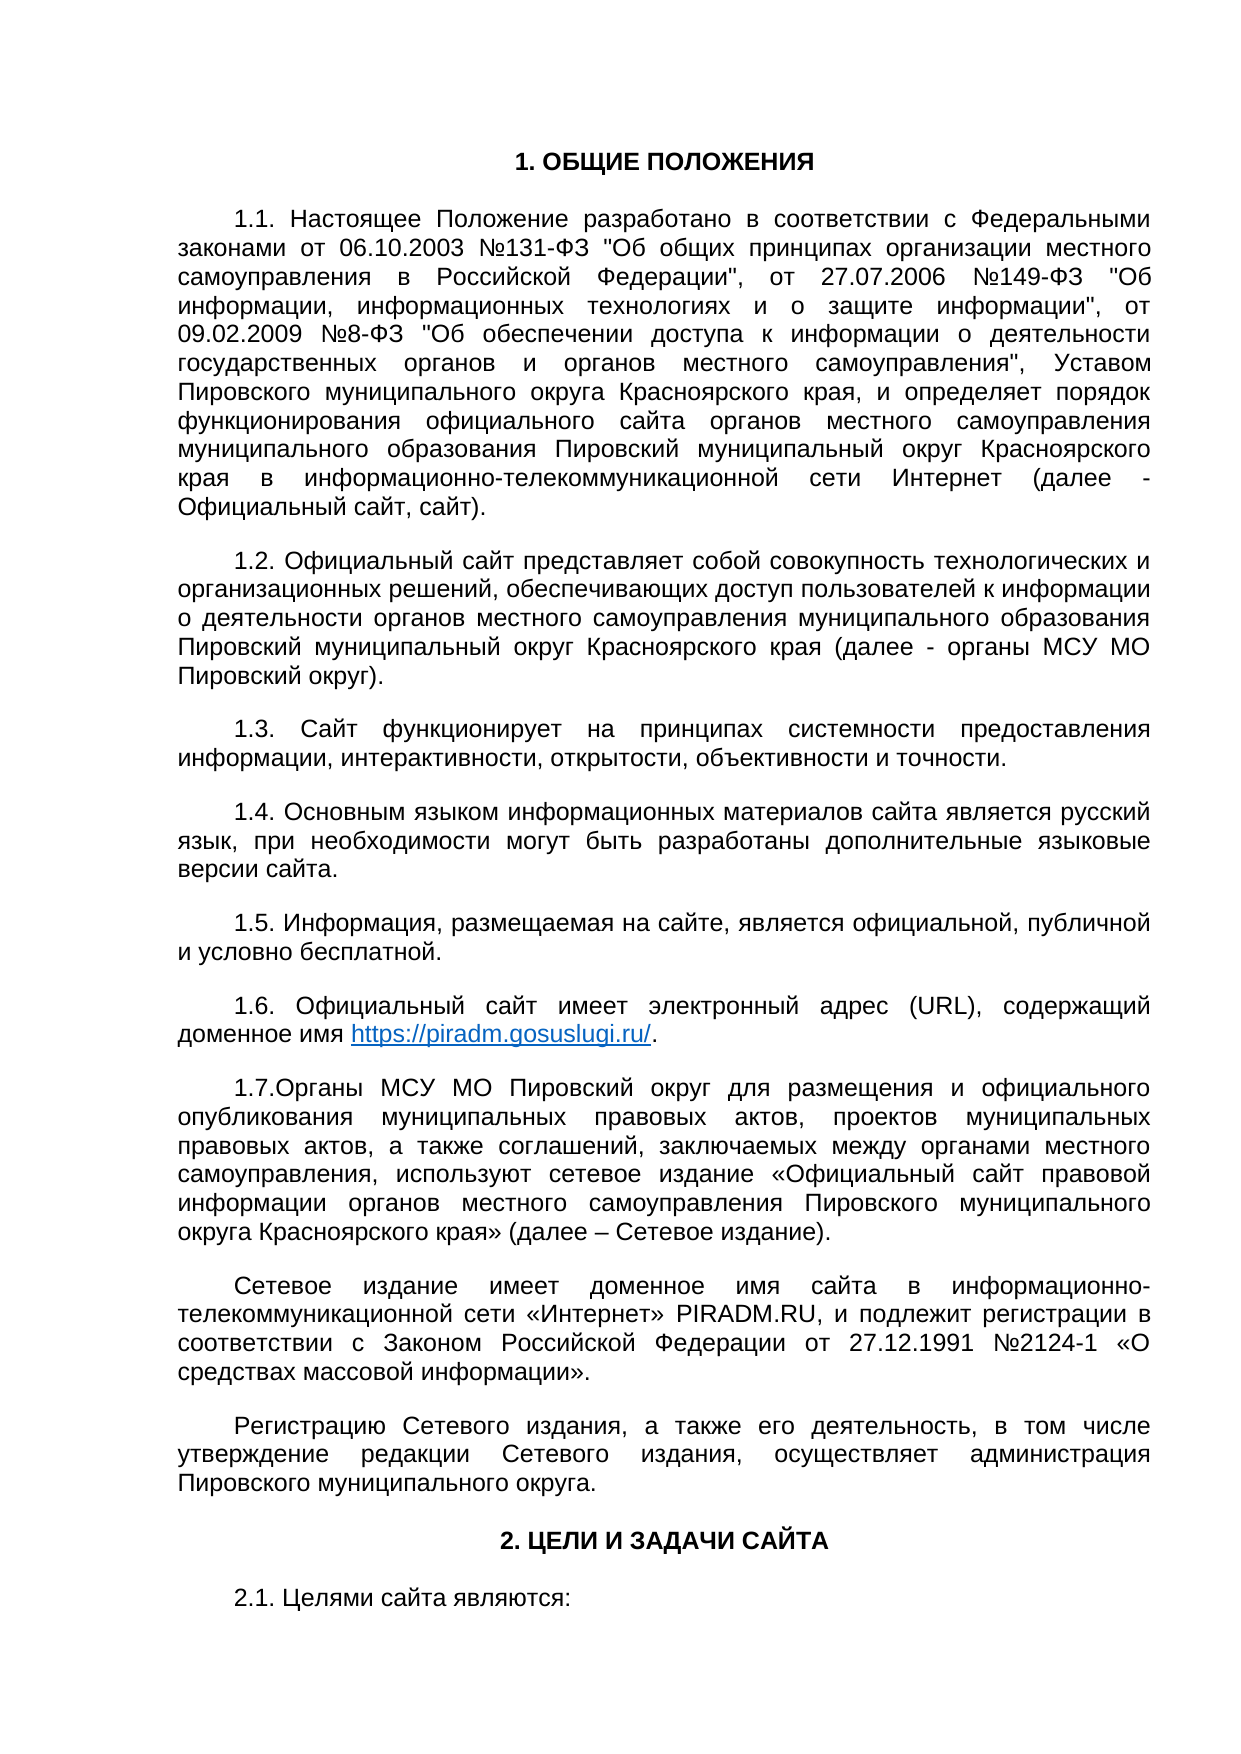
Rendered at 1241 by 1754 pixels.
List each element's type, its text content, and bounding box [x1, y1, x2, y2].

text 1.5. Информация, размещаемая на сайте, является официальной, публичной и условно бесплатной. [177, 908, 1152, 966]
text 2.1. Целями сайта являются: [177, 1583, 1152, 1612]
text 1. ОБЩИЕ ПОЛОЖЕНИЯ [177, 147, 1152, 176]
text 1.1. Настоящее Положение разработано в соответствии с Федеральными законами от 06.10.2003 №131-ФЗ "Об общих принципах организации местного самоуправления в Российской Федерации", от 27.07.2006 №149-ФЗ "Об информации, информационных технологиях и о защите информации", от 09.02.2009 №8-ФЗ "Об обеспечении доступа к информации о деятельности государственных органов и органов местного самоуправления", Уставом Пировского муниципального округа Красноярского края, и определяет порядок функционирования официального сайта органов местного самоуправления муниципального образования Пировский муниципальный округ Красноярского края в информационно-телекоммуникационной сети Интернет (далее - Официальный сайт, сайт). [177, 204, 1152, 521]
text 1.4. Основным языком информационных материалов сайта является русский язык, при необходимости могут быть разработаны дополнительные языковые версии сайта. [177, 797, 1152, 883]
text 1.6. Официальный сайт имеет электронный адрес (URL), содержащий доменное имя https://piradm.gosuslugi.ru/. [177, 991, 1152, 1048]
text 1.3. Сайт функционирует на принципах системности предоставления информации, интерактивности, открытости, объективности и точности. [177, 714, 1152, 772]
text 2. ЦЕЛИ И ЗАДАЧИ САЙТА [177, 1526, 1152, 1554]
text 1.7.Органы МСУ МО Пировский округ для размещения и официального опубликования муниципальных правовых актов, проектов муниципальных правовых актов, а также соглашений, заключаемых между органами местного самоуправления, используют сетевое издание «Официальный сайт правовой информации органов местного самоуправления Пировского муниципального округа Красноярского края» (далее – Сетевое издание). [177, 1073, 1152, 1246]
text 1.2. Официальный сайт представляет собой совокупность технологических и организационных решений, обеспечивающих доступ пользователей к информации о деятельности органов местного самоуправления муниципального образования Пировский муниципальный округ Красноярского края (далее - органы МСУ МО Пировский округ). [177, 546, 1152, 689]
text Сетевое издание имеет доменное имя сайта в информационно-телекоммуникационной сети «Интернет» PIRADM.RU, и подлежит регистрации в соответствии с Законом Российской Федерации от 27.12.1991 №2124-1 «О средствах массовой информации». [177, 1271, 1152, 1386]
text Регистрацию Сетевого издания, а также его деятельность, в том числе утверждение редакции Сетевого издания, осуществляет администрация Пировского муниципального округа. [177, 1411, 1152, 1497]
